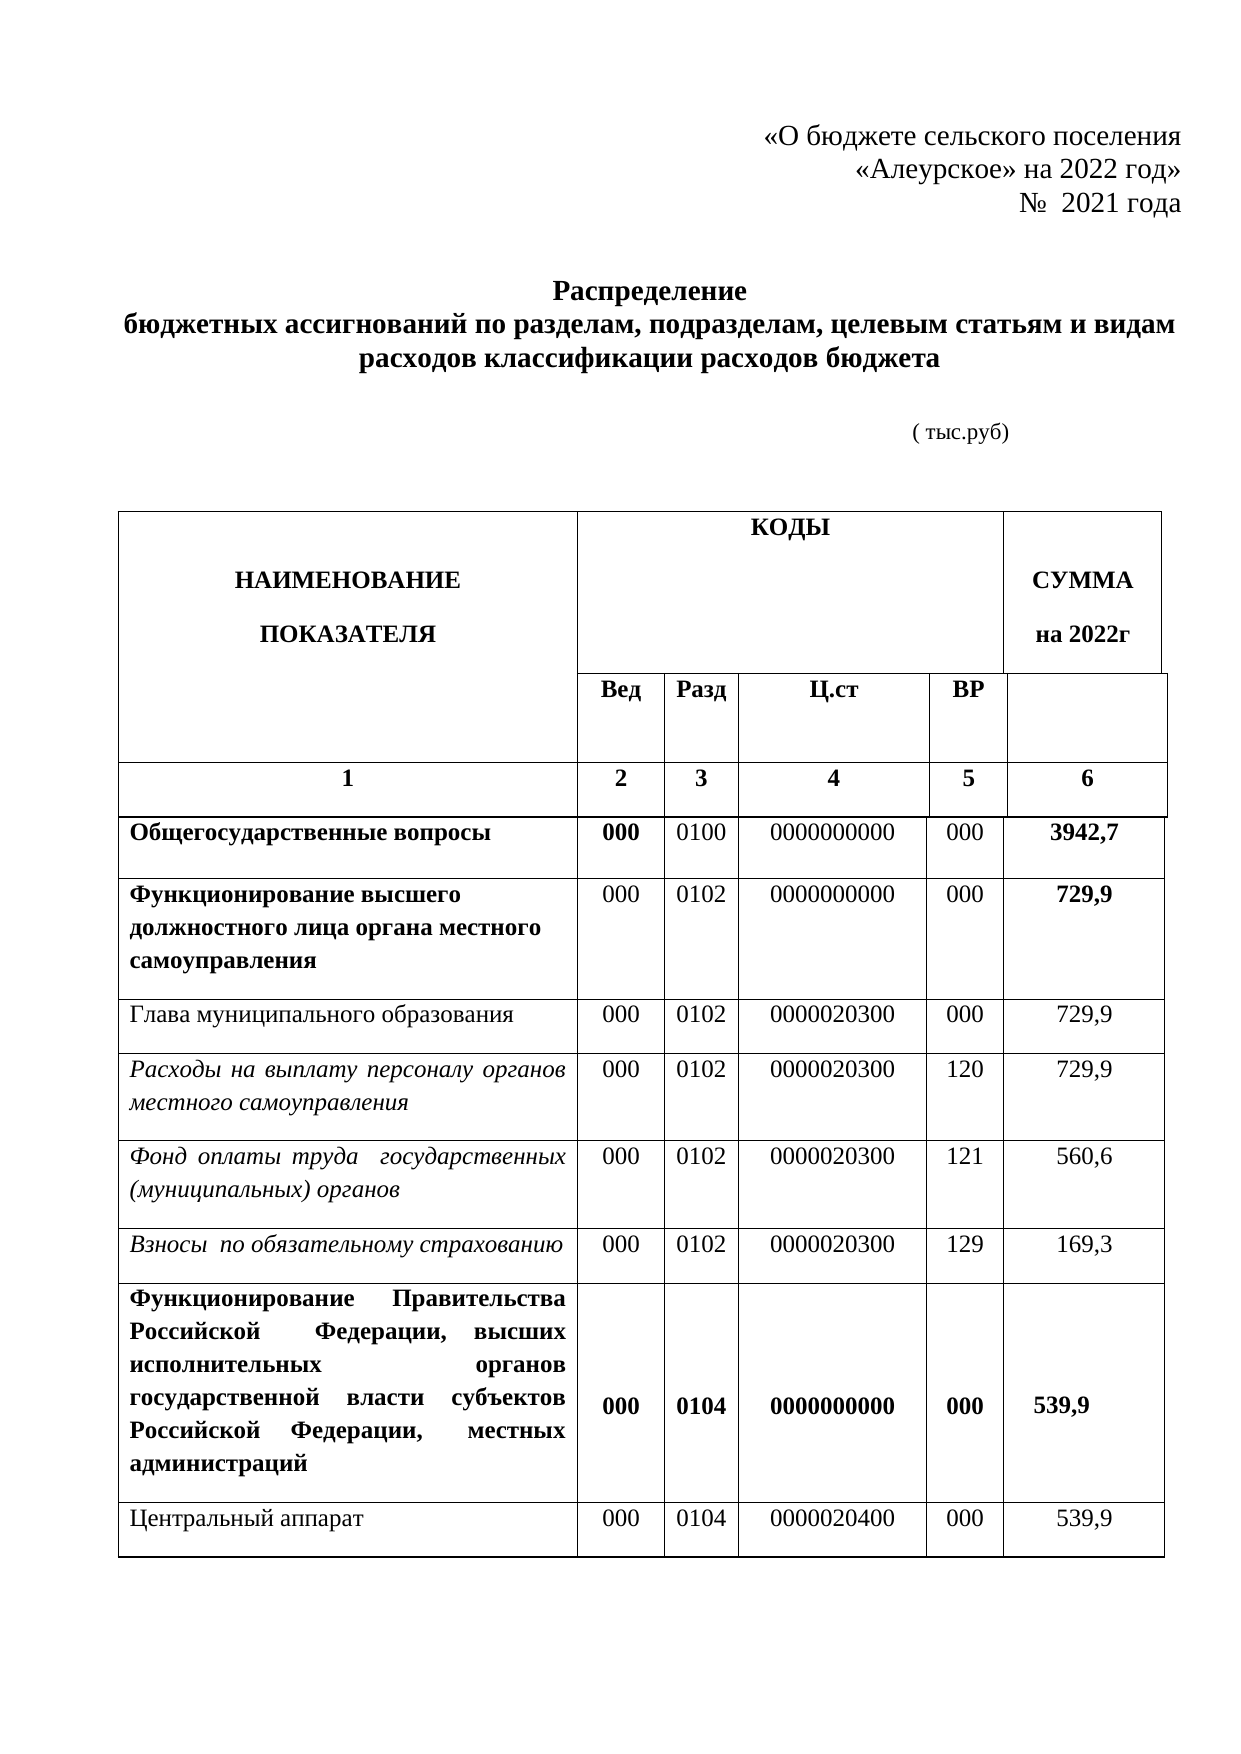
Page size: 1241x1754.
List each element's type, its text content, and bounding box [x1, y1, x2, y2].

table_cell 121 [927, 1141, 1003, 1228]
table_header СУММА на 2022г [1004, 512, 1161, 673]
table_cell 0000000000 [739, 879, 926, 998]
table_cell 000 [578, 1054, 664, 1140]
table_cell Центральный аппарат [119, 1503, 577, 1556]
text ( тыс.руб) [118, 419, 1181, 444]
table_cell 539,9 [1004, 1284, 1164, 1502]
text бюджетных ассигнований по разделам, подразделам, целевым статьям и видам расходов классификации расходов бюджета [118, 306, 1181, 373]
table_cell 000 [578, 1229, 664, 1282]
text № 2021 года [118, 185, 1181, 219]
table_cell 000 [578, 1503, 664, 1556]
table_cell 000 [578, 818, 664, 878]
text «О бюджете сельского поселения [118, 118, 1181, 152]
table_cell 0000020300 [739, 1000, 926, 1053]
table_cell Разд [665, 674, 738, 762]
table_cell 0104 [665, 1284, 738, 1502]
table_cell 0000020300 [739, 1141, 926, 1228]
table_cell 120 [927, 1054, 1003, 1140]
table_cell 2 [578, 763, 664, 816]
table_cell 4 [739, 763, 929, 816]
table_cell Глава муниципального образования [119, 1000, 577, 1053]
table_cell Функционирование Правительства Российской Федерации, высших исполнительных органов государственной власти субъектов Российской Федерации, местных администраций [119, 1284, 577, 1502]
table_cell 000 [927, 879, 1003, 998]
table_cell 0000020400 [739, 1503, 926, 1556]
table_cell 000 [578, 1141, 664, 1228]
table_cell 0000000000 [739, 818, 926, 878]
table_cell 000 [927, 1503, 1003, 1556]
table_cell 000 [927, 1284, 1003, 1502]
table_header НАИМЕНОВАНИЕ ПОКАЗАТЕЛЯ [119, 512, 577, 762]
table_cell 560,6 [1004, 1141, 1164, 1228]
text Распределение [118, 273, 1181, 306]
table_cell 0102 [665, 1054, 738, 1140]
table_cell 0000020300 [739, 1054, 926, 1140]
table_cell 000 [578, 879, 664, 998]
table_cell 0102 [665, 879, 738, 998]
table_cell Функционирование высшего должностного лица органа местного самоуправления [119, 879, 577, 998]
table_cell 539,9 [1004, 1503, 1164, 1556]
table_cell 5 [930, 763, 1007, 816]
table_cell 0104 [665, 1503, 738, 1556]
table_cell 729,9 [1004, 1054, 1164, 1140]
table_cell 0000000000 [739, 1284, 926, 1502]
table_cell 0000020300 [739, 1229, 926, 1282]
table_cell 1 [119, 763, 577, 816]
table_cell 0100 [665, 818, 738, 878]
text «Алеурское» на 2022 год» [118, 152, 1181, 185]
table_cell 0102 [665, 1229, 738, 1282]
table_cell Расходы на выплату персоналу органов местного самоуправления [119, 1054, 577, 1140]
table_cell 000 [927, 1000, 1003, 1053]
table_header КОДЫ [578, 512, 1003, 673]
table_cell Ц.ст [739, 674, 929, 762]
table_cell 729,9 [1004, 879, 1164, 998]
table_cell 6 [1008, 763, 1167, 816]
table_cell Взносы по обязательному страхованию [119, 1229, 577, 1282]
table_cell 0102 [665, 1141, 738, 1228]
table_cell [1008, 674, 1167, 762]
table_cell Общегосударственные вопросы [119, 818, 577, 878]
table_cell Фонд оплаты труда государственных (муниципальных) органов [119, 1141, 577, 1228]
table_cell 729,9 [1004, 1000, 1164, 1053]
table_cell 3942,7 [1004, 818, 1164, 878]
table_cell 169,3 [1004, 1229, 1164, 1282]
table_cell Вед [578, 674, 664, 762]
table_cell 000 [578, 1000, 664, 1053]
table_cell 3 [665, 763, 738, 816]
table_cell 000 [927, 818, 1003, 878]
table_cell 129 [927, 1229, 1003, 1282]
table_cell 0102 [665, 1000, 738, 1053]
table_cell 000 [578, 1284, 664, 1502]
table_cell ВР [930, 674, 1007, 762]
